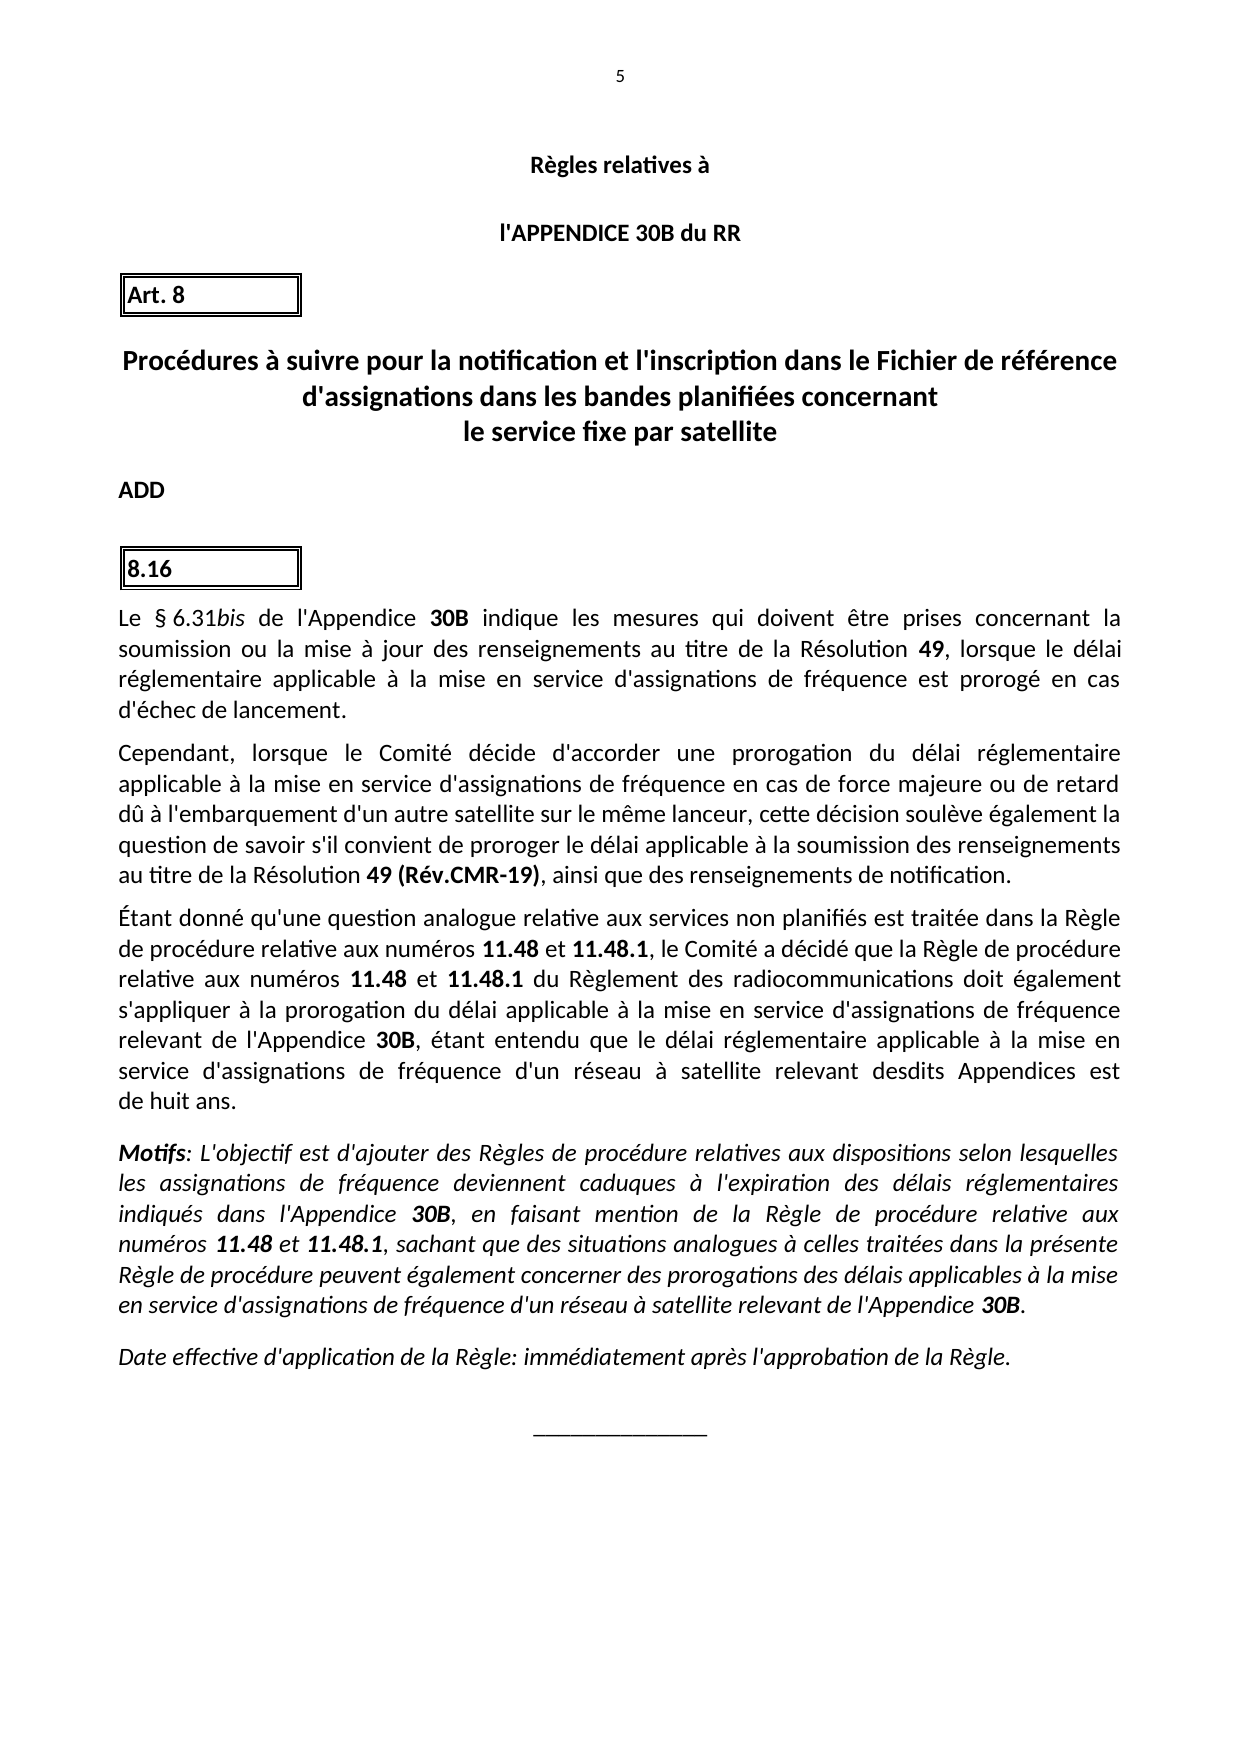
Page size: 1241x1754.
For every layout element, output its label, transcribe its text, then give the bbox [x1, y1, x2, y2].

text Le § 6.31bis de l'Appendice 30B indique les mesures qui doivent être prises concernant la soumission ou la mise à jour des renseignements au titre de la Résolution 49, lorsque le délai réglementaire applicable à la mise en service d'assignations de fréquence est prorogé en cas d'échec de lancement. [118, 603, 1122, 725]
subtitle ADD [118, 474, 1122, 504]
text ______________ [118, 1409, 1122, 1439]
text Date effective d'application de la Règle: immédiatement après l'approbation de la Règle. [118, 1341, 1122, 1371]
text Motifs: L'objectif est d'ajouter des Règles de procédure relatives aux dispositions selon lesquelles les assignations de fréquence deviennent caduques à l'expiration des délais réglementaires indiqués dans l'Appendice 30B, en faisant mention de la Règle de procédure relative aux numéros 11.48 et 11.48.1, sachant que des situations analogues à celles traitées dans la présente Règle de procédure peuvent également concerner des prorogations des délais applicables à la mise en service d'assignations de fréquence d'un réseau à satellite relevant de l'Appendice 30B. [118, 1137, 1122, 1320]
title Procédures à suivre pour la notification et l'inscription dans le Fichier de référence d'assignations dans les bandes planifiées concernant le service fixe par satellite [118, 342, 1122, 449]
text Cependant, lorsque le Comité décide d'accorder une prorogation du délai réglementaire applicable à la mise en service d'assignations de fréquence en cas de force majeure ou de retard dû à l'embarquement d'un autre satellite sur le même lanceur, cette décision soulève également la question de savoir s'il convient de proroger le délai applicable à la soumission des renseignements au titre de la Résolution 49 (Rév.CMR-19), ainsi que des renseignements de notification. [118, 737, 1122, 890]
subtitle l'APPENDICE 30B du RR [118, 217, 1122, 248]
subtitle Règles relatives à [118, 149, 1122, 180]
text Étant donné qu'une question analogue relative aux services non planifiés est traitée dans la Règle de procédure relative aux numéros 11.48 et 11.48.1, le Comité a décidé que la Règle de procédure relative aux numéros 11.48 et 11.48.1 du Règlement des radiocommunications doit également s'appliquer à la prorogation du délai applicable à la mise en service d'assignations de fréquence relevant de l'Appendice 30B, étant entendu que le délai réglementaire applicable à la mise en service d'assignations de fréquence d'un réseau à satellite relevant desdits Appendices est de huit ans. [118, 902, 1122, 1116]
